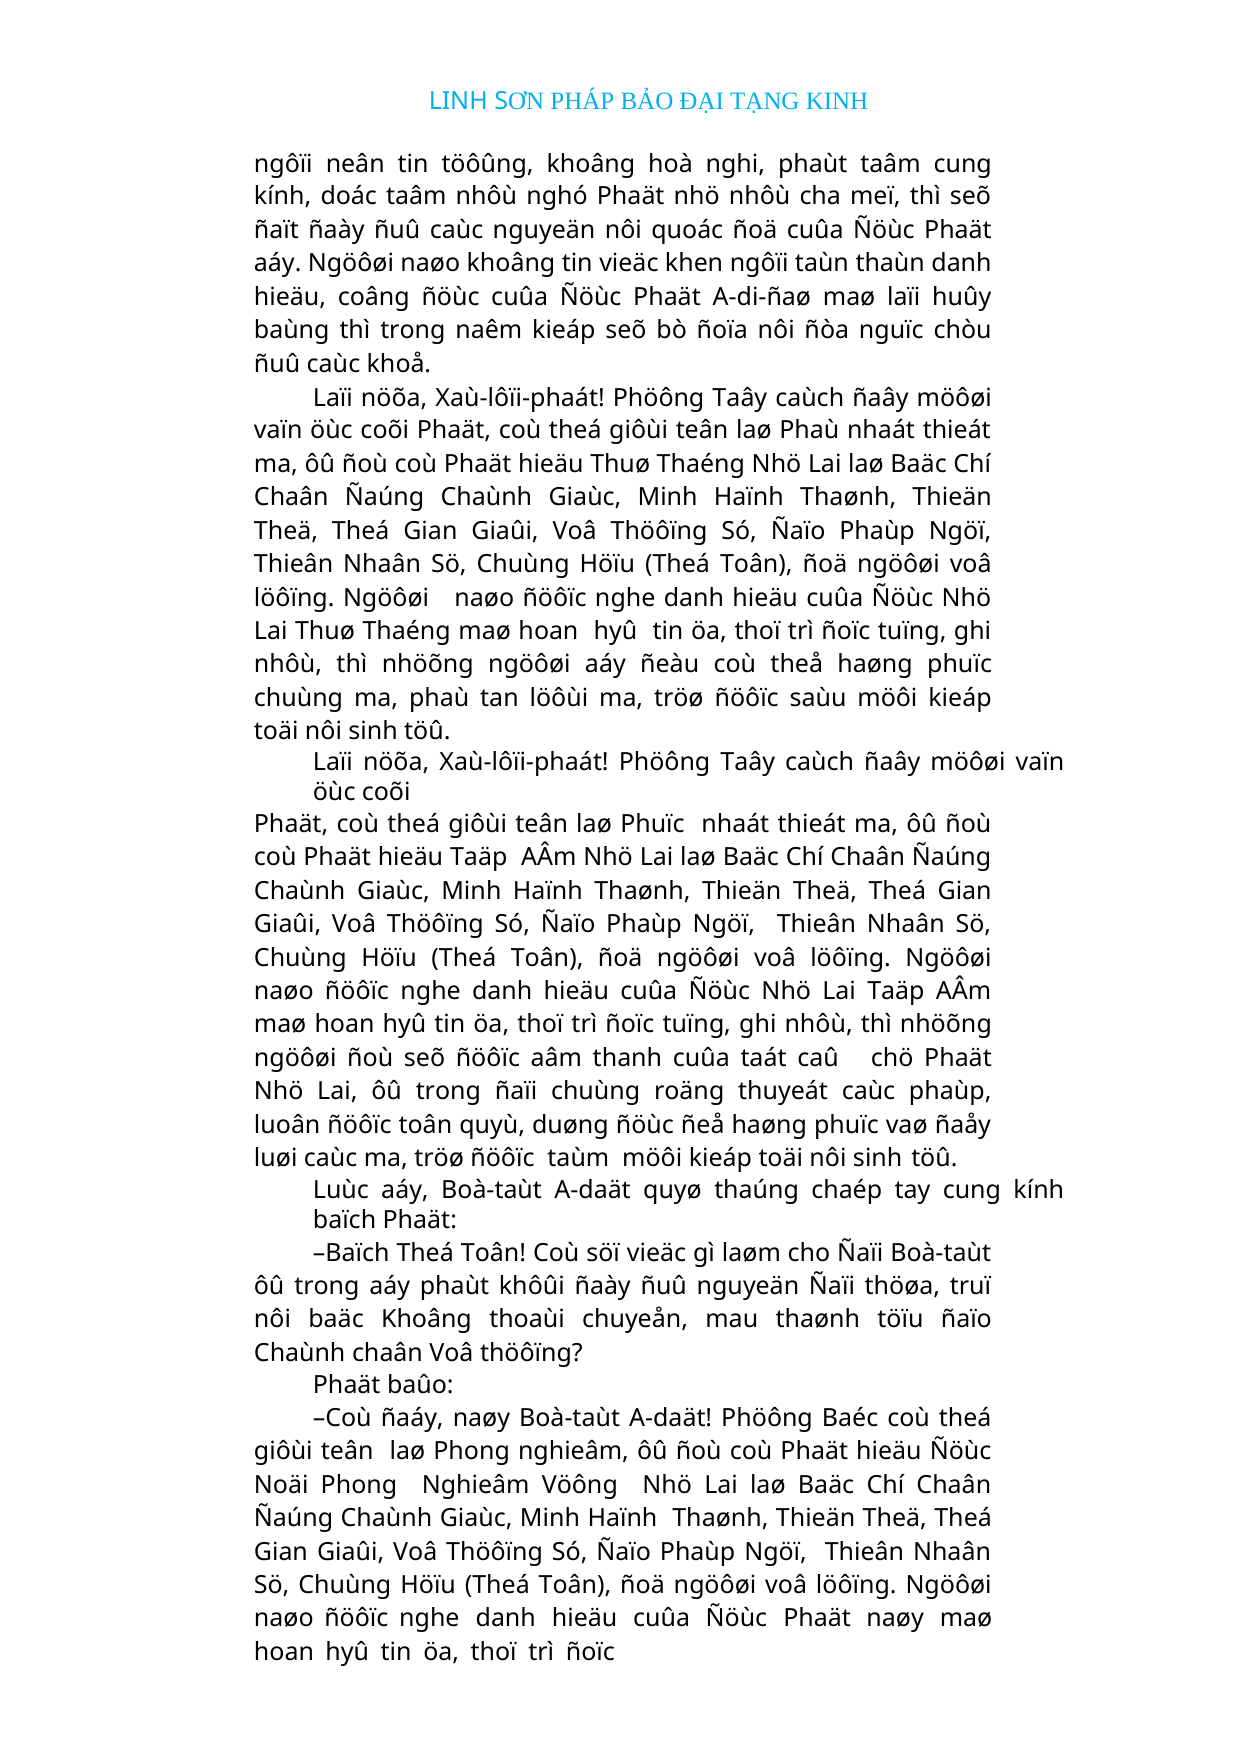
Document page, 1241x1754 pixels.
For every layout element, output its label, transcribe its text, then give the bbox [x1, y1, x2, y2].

text Luùc aáy, Boà-taùt A-daät quyø thaúng chaép tay cung kính baïch Phaät: [313, 1174, 1065, 1235]
text ngôïi neân tin töôûng, khoâng hoà nghi, phaùt taâm cung kính, doác taâm nhôù nghó Phaät nhö nhôù cha meï, thì seõ ñaït ñaày ñuû caùc nguyeän nôi quoác ñoä cuûa Ñöùc Phaät aáy. Ngöôøi naøo khoâng tin vieäc khen ngôïi taùn thaùn danh hieäu, coâng ñöùc cuûa Ñöùc Phaät A-di-ñaø maø laïi huûy baùng thì trong naêm kieáp seõ bò ñoïa nôi ñòa nguïc chòu ñuû caùc khoå. [254, 145, 992, 379]
text –Baïch Theá Toân! Coù söï vieäc gì laøm cho Ñaïi Boà-taùt ôû trong aáy phaùt khôûi ñaày ñuû nguyeän Ñaïi thöøa, truï nôi baäc Khoâng thoaùi chuyeån, mau thaønh töïu ñaïo Chaùnh chaân Voâ thöôïng? [254, 1235, 992, 1369]
text Phaät, coù theá giôùi teân laø Phuïc nhaát thieát ma, ôû ñoù coù Phaät hieäu Taäp AÂm Nhö Lai laø Baäc Chí Chaân Ñaúng Chaùnh Giaùc, Minh Haïnh Thaønh, Thieän Theä, Theá Gian Giaûi, Voâ Thöôïng Só, Ñaïo Phaùp Ngöï, Thieân Nhaân Sö, Chuùng Höïu (Theá Toân), ñoä ngöôøi voâ löôïng. Ngöôøi naøo ñöôïc nghe danh hieäu cuûa Ñöùc Nhö Lai Taäp AÂm maø hoan hyû tin öa, thoï trì ñoïc tuïng, ghi nhôù, thì nhöõng ngöôøi ñoù seõ ñöôïc aâm thanh cuûa taát caû chö Phaät Nhö Lai, ôû trong ñaïi chuùng roäng thuyeát caùc phaùp, luoân ñöôïc toân quyù, duøng ñöùc ñeå haøng phuïc vaø ñaåy luøi caùc ma, tröø ñöôïc taùm möôi kieáp toäi nôi sinh töû. [254, 806, 992, 1174]
text Laïi nöõa, Xaù-lôïi-phaát! Phöông Taây caùch ñaây möôøi vaïn öùc coõi [313, 747, 1065, 806]
text –Coù ñaáy, naøy Boà-taùt A-daät! Phöông Baéc coù theá giôùi teân laø Phong nghieâm, ôû ñoù coù Phaät hieäu Ñöùc Noäi Phong Nghieâm Vöông Nhö Lai laø Baäc Chí Chaân Ñaúng Chaùnh Giaùc, Minh Haïnh Thaønh, Thieän Theä, Theá Gian Giaûi, Voâ Thöôïng Só, Ñaïo Phaùp Ngöï, Thieân Nhaân Sö, Chuùng Höïu (Theá Toân), ñoä ngöôøi voâ löôïng. Ngöôøi naøo ñöôïc nghe danh hieäu cuûa Ñöùc Phaät naøy maø hoan hyû tin öa, thoï trì ñoïc [254, 1400, 992, 1667]
text Phaät baûo: [313, 1369, 1065, 1400]
text Laïi nöõa, Xaù-lôïi-phaát! Phöông Taây caùch ñaây möôøi vaïn öùc coõi Phaät, coù theá giôùi teân laø Phaù nhaát thieát ma, ôû ñoù coù Phaät hieäu Thuø Thaéng Nhö Lai laø Baäc Chí Chaân Ñaúng Chaùnh Giaùc, Minh Haïnh Thaønh, Thieän Theä, Theá Gian Giaûi, Voâ Thöôïng Só, Ñaïo Phaùp Ngöï, Thieân Nhaân Sö, Chuùng Höïu (Theá Toân), ñoä ngöôøi voâ löôïng. Ngöôøi naøo ñöôïc nghe danh hieäu cuûa Ñöùc Nhö Lai Thuø Thaéng maø hoan hyû tin öa, thoï trì ñoïc tuïng, ghi nhôù, thì nhöõng ngöôøi aáy ñeàu coù theå haøng phuïc chuùng ma, phaù tan löôùi ma, tröø ñöôïc saùu möôi kieáp toäi nôi sinh töû. [254, 379, 992, 747]
